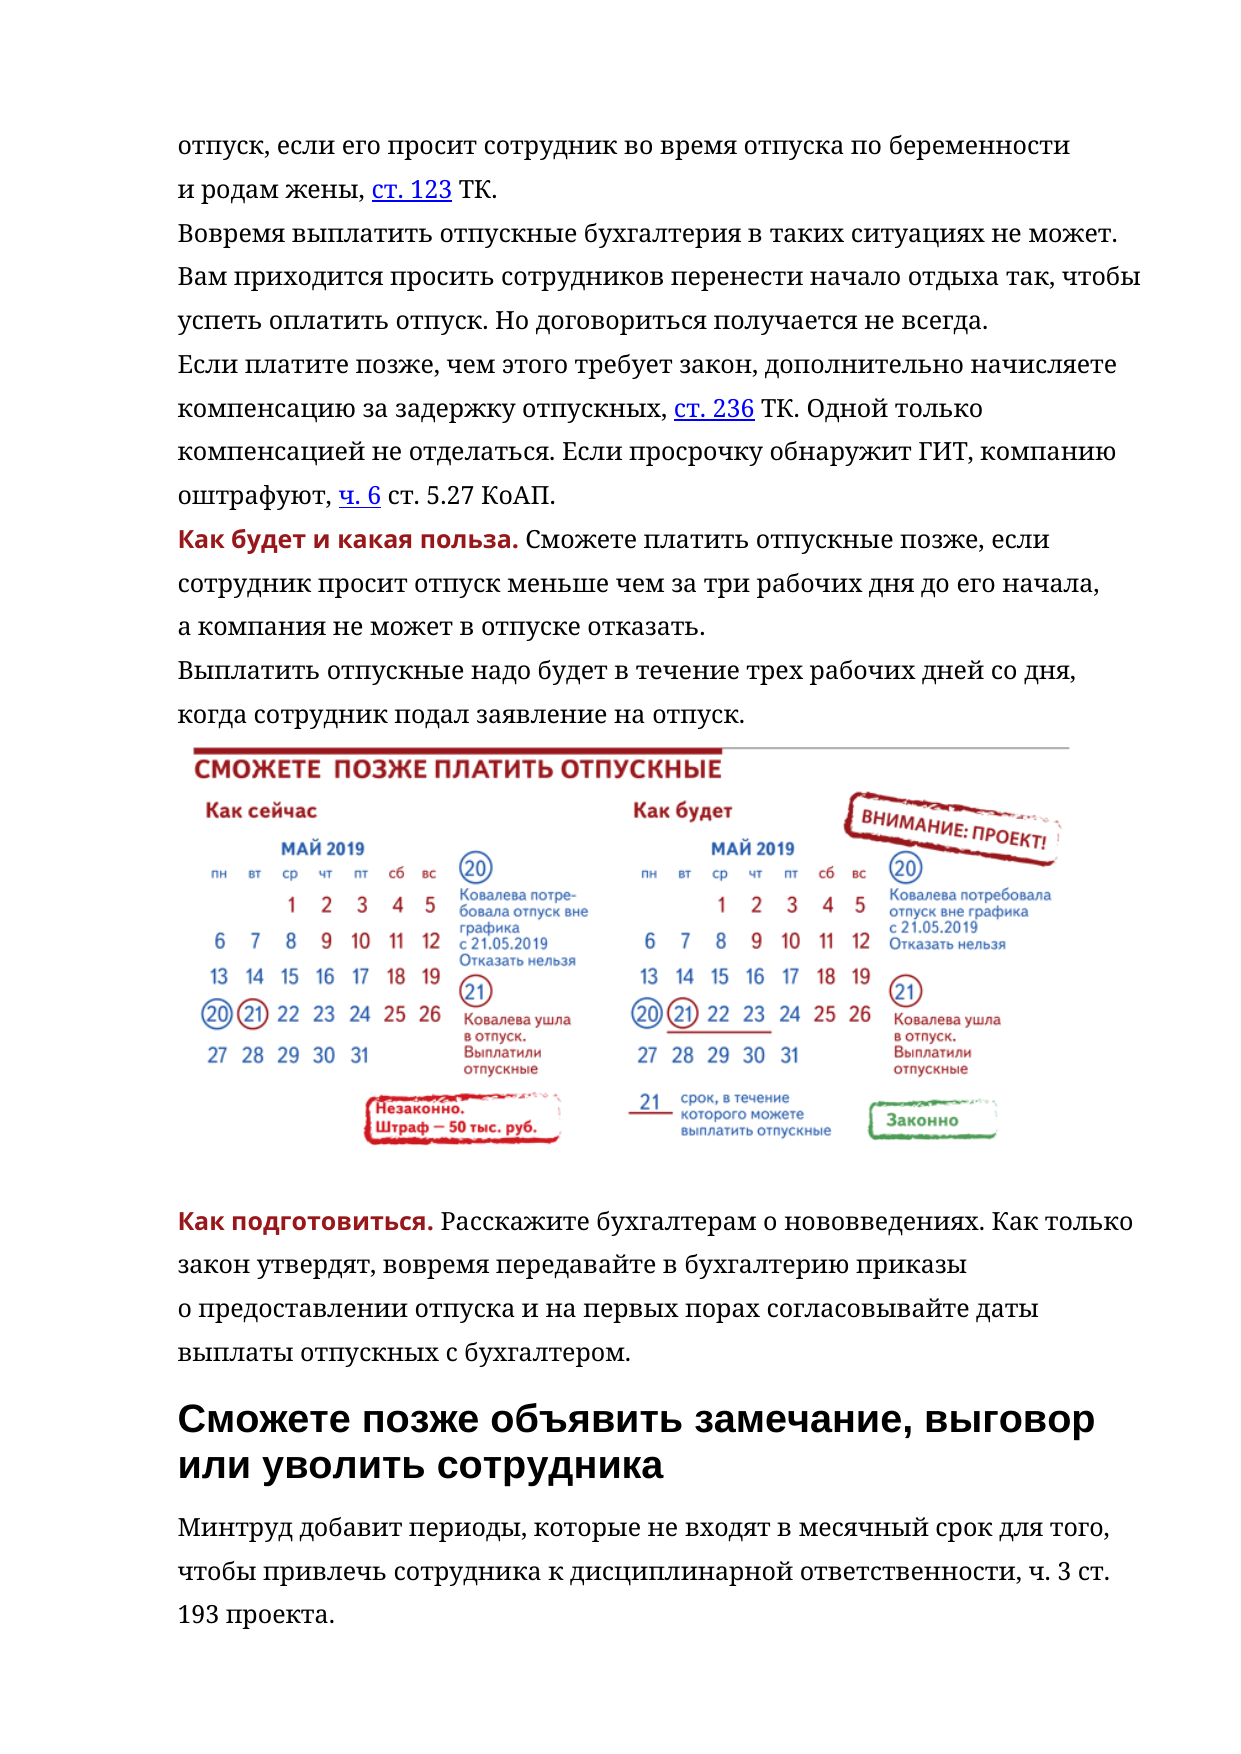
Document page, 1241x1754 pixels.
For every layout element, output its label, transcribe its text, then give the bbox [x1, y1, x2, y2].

picture [177, 730, 1096, 1169]
text Минтруд добавит периоды, которые не входят в месячный срок для того, чтобы привлечь сотрудника к дисциплинарной ответственности, ч. 3 ст. 193 проекта. [177, 1500, 1152, 1631]
text Сможете позже объявить замечание, выговор или уволить сотрудника [177, 1395, 1152, 1487]
text Как подготовиться. Расскажите бухгалтерам о нововведениях. Как только закон утвердят, вовремя передавайте в бухгалтерию приказы о предоставлении отпуска и на первых порах согласовывайте даты выплаты отпускных с бухгалтером. [177, 1193, 1152, 1368]
text Вовремя выплатить отпускные бухгалтерия в таких ситуациях не может. Вам приходится просить сотрудников перенести начало отдыха так, чтобы успеть оплатить отпуск. Но договориться получается не всегда. Если платите позже, чем этого требует закон, дополнительно начисляете компенсацию за задержку отпускных, ст. 236 ТК. Одной только компенсацией не отделаться. Если просрочку обнаружит ГИТ, компанию оштрафуют, ч. 6 ст. 5.27 КоАП. [177, 206, 1152, 512]
text Как будет и какая польза. Сможете платить отпускные позже, если сотрудник просит отпуск меньше чем за три рабочих дня до его начала, а компания не может в отпуске отказать. Выплатить отпускные надо будет в течение трех рабочих дней со дня, когда сотрудник подал заявление на отпуск. [177, 512, 1152, 731]
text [177, 118, 1152, 206]
